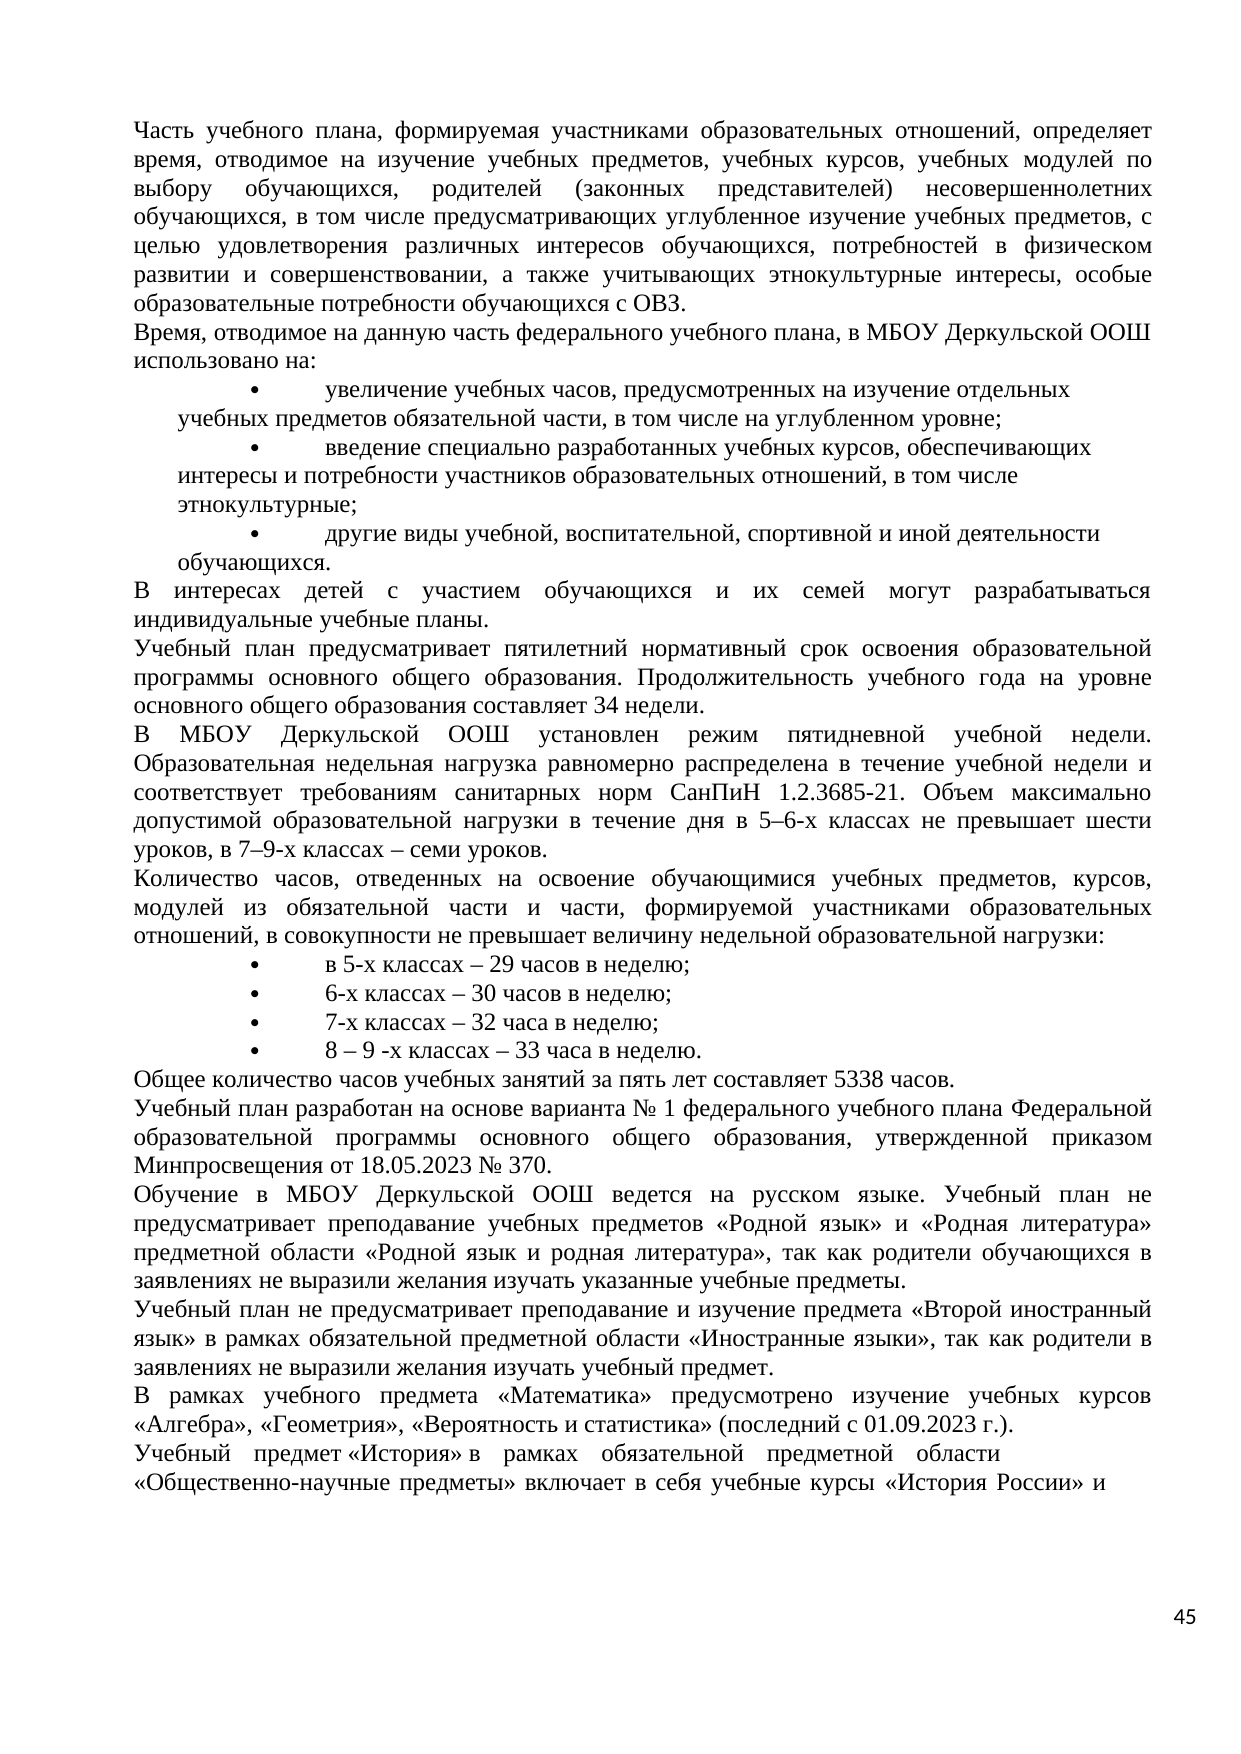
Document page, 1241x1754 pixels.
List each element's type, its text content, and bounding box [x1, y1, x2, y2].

text Учебный план разработан на основе варианта № 1 федерального учебного плана Федеральной образовательной программы основного общего образования, утвержденной приказом Минпросвещения от 18.05.2023 № 370. [133, 1093, 1152, 1179]
list 7-х классах – 32 часа в неделю; [251, 1007, 1196, 1035]
text Количество часов, отведенных на освоение обучающимися учебных предметов, курсов, модулей из обязательной части и части, формируемой участниками образовательных отношений, в совокупности не превышает величину недельной образовательной нагрузки: [133, 863, 1152, 949]
text Общее количество часов учебных занятий за пять лет составляет 5338 часов. [133, 1064, 1196, 1093]
list 6-х классах – 30 часов в неделю; [251, 978, 1196, 1007]
list в 5-х классах – 29 часов в неделю; [251, 949, 1196, 978]
text Учебный план не предусматривает преподавание и изучение предмета «Второй иностранный язык» в рамках обязательной предметной области «Иностранные языки», так как родители в заявлениях не выразили желания изучать учебный предмет. [133, 1294, 1152, 1381]
text Учебный план предусматривает пятилетний нормативный срок освоения образовательной программы основного общего образования. Продолжительность учебного года на уровне основного общего образования составляет 34 недели. [133, 633, 1152, 719]
list увеличение учебных часов, предусмотренных на изучение отдельных учебных предметов обязательной части, в том числе на углубленном уровне; [177, 374, 1152, 432]
text В рамках учебного предмета «Математика» предусмотрено изучение учебных курсов «Алгебра», «Геометрия», «Вероятность и статистика» (последний с 01.09.2023 г.). [133, 1381, 1152, 1438]
text Учебный предмет «История» в рамках обязательной предметной области [133, 1438, 1196, 1467]
text Время, отводимое на данную часть федерального учебного плана, в МБОУ Деркульской ООШ использовано на: [133, 317, 1152, 374]
text В интересах детей с участием обучающихся и их семей могут разрабатываться индивидуальные учебные планы. [133, 575, 1152, 633]
text В МБОУ Деркульской ООШ установлен режим пятидневной учебной недели. Образовательная недельная нагрузка равномерно распределена в течение учебной недели и соответствует требованиям санитарных норм СанПиН 1.2.3685-21. Объем максимально допустимой образовательной нагрузки в течение дня в 5–6-х классах не превышает шести уроков, в 7–9-х классах – семи уроков. [133, 719, 1152, 863]
list 8 – 9 -х классах – 33 часа в неделю. [251, 1035, 1196, 1064]
text Часть учебного плана, формируемая участниками образовательных отношений, определяет время, отводимое на изучение учебных предметов, учебных курсов, учебных модулей по выбору обучающихся, родителей (законных представителей) несовершеннолетних обучающихся, в том числе предусматривающих углубленное изучение учебных предметов, с целью удовлетворения различных интересов обучающихся, потребностей в физическом развитии и совершенствовании, а также учитывающих этнокультурные интересы, особые образовательные потребности обучающихся с ОВЗ. [133, 115, 1152, 316]
text Обучение в МБОУ Деркульской ООШ ведется на русском языке. Учебный план не предусматривает преподавание учебных предметов «Родной язык» и «Родная литература» предметной области «Родной язык и родная литература», так как родители обучающихся в заявлениях не выразили желания изучать указанные учебные предметы. [133, 1179, 1153, 1294]
text «Общественно-научные предметы» включает в себя учебные курсы «История России» и [133, 1467, 1196, 1496]
list другие виды учебной, воспитательной, спортивной и иной деятельности обучающихся. [177, 518, 1152, 575]
list введение специально разработанных учебных курсов, обеспечивающих интересы и потребности участников образовательных отношений, в том числе этнокультурные; [177, 432, 1152, 518]
